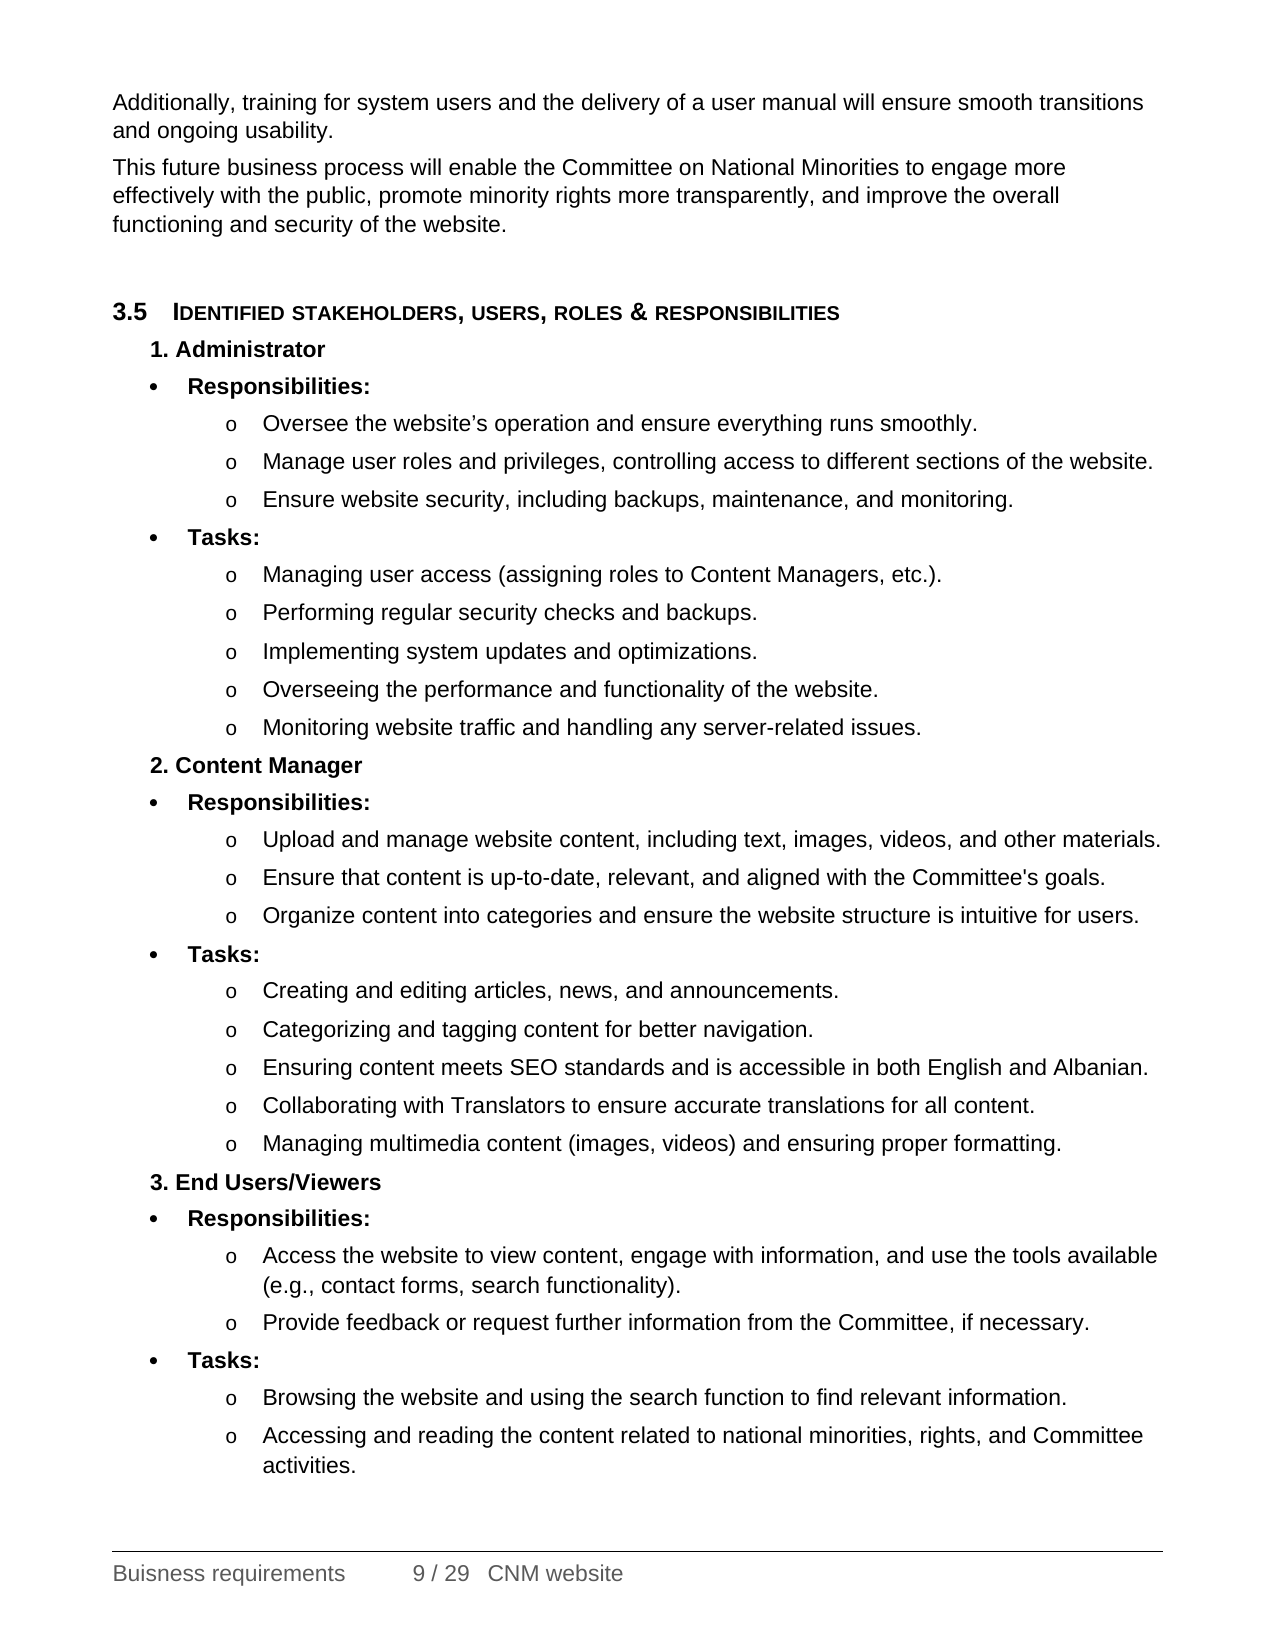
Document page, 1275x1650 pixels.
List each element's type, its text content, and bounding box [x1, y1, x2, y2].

list Managing multimedia content (images, videos) and ensuring proper formatting. [225, 1130, 1163, 1158]
list Browsing the website and using the search function to find relevant information. [225, 1383, 1163, 1411]
list Implementing system updates and optimizations. [225, 638, 1163, 665]
list Provide feedback or request further information from the Committee, if necessary. [225, 1308, 1163, 1336]
list Tasks: [150, 1347, 1163, 1373]
text This future business process will enable the Committee on National Minorities to engage more effectively with the public, promote minority rights more transparently, and improve the overall functioning and security of the website. [112, 154, 1163, 237]
list Upload and manage website content, including text, images, videos, and other materials. [225, 826, 1163, 853]
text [112, 89, 1163, 143]
list Manage user roles and privileges, controlling access to different sections of the website. [225, 448, 1163, 476]
list Ensure that content is up-to-date, relevant, and aligned with the Committee's goals. [225, 864, 1163, 892]
list Responsibilities: [150, 789, 1163, 815]
list Performing regular security checks and backups. [225, 599, 1163, 627]
list Categorizing and tagging content for better navigation. [225, 1016, 1163, 1043]
list Creating and editing articles, news, and announcements. [225, 977, 1163, 1005]
list Overseeing the performance and functionality of the website. [225, 676, 1163, 703]
text 2. Content Manager [150, 752, 1163, 779]
list Organize content into categories and ensure the website structure is intuitive for users. [225, 902, 1163, 930]
list Collaborating with Translators to ensure accurate translations for all content. [225, 1092, 1163, 1120]
list Ensuring content meets SEO standards and is accessible in both English and Albanian. [225, 1054, 1163, 1081]
list Managing user access (assigning roles to Content Managers, etc.). [225, 561, 1163, 589]
list Oversee the website’s operation and ensure everything runs smoothly. [225, 410, 1163, 437]
text 1. Administrator [150, 336, 1163, 362]
list Monitoring website traffic and handling any server-related issues. [225, 714, 1163, 742]
list Tasks: [150, 524, 1163, 551]
list Tasks: [150, 941, 1163, 967]
list Responsibilities: [150, 373, 1163, 399]
text 3. End Users/Viewers [150, 1168, 1163, 1195]
list Responsibilities: [150, 1205, 1163, 1232]
list Ensure website security, including backups, maintenance, and monitoring. [225, 486, 1163, 514]
list Access the website to view content, engage with information, and use the tools available (e.g., contact forms, search functionality). [225, 1242, 1163, 1298]
subtitle Identified stakeholders, users, roles & responsibilities [112, 297, 1163, 326]
list Accessing and reading the content related to national minorities, rights, and Committee activities. [225, 1422, 1163, 1478]
